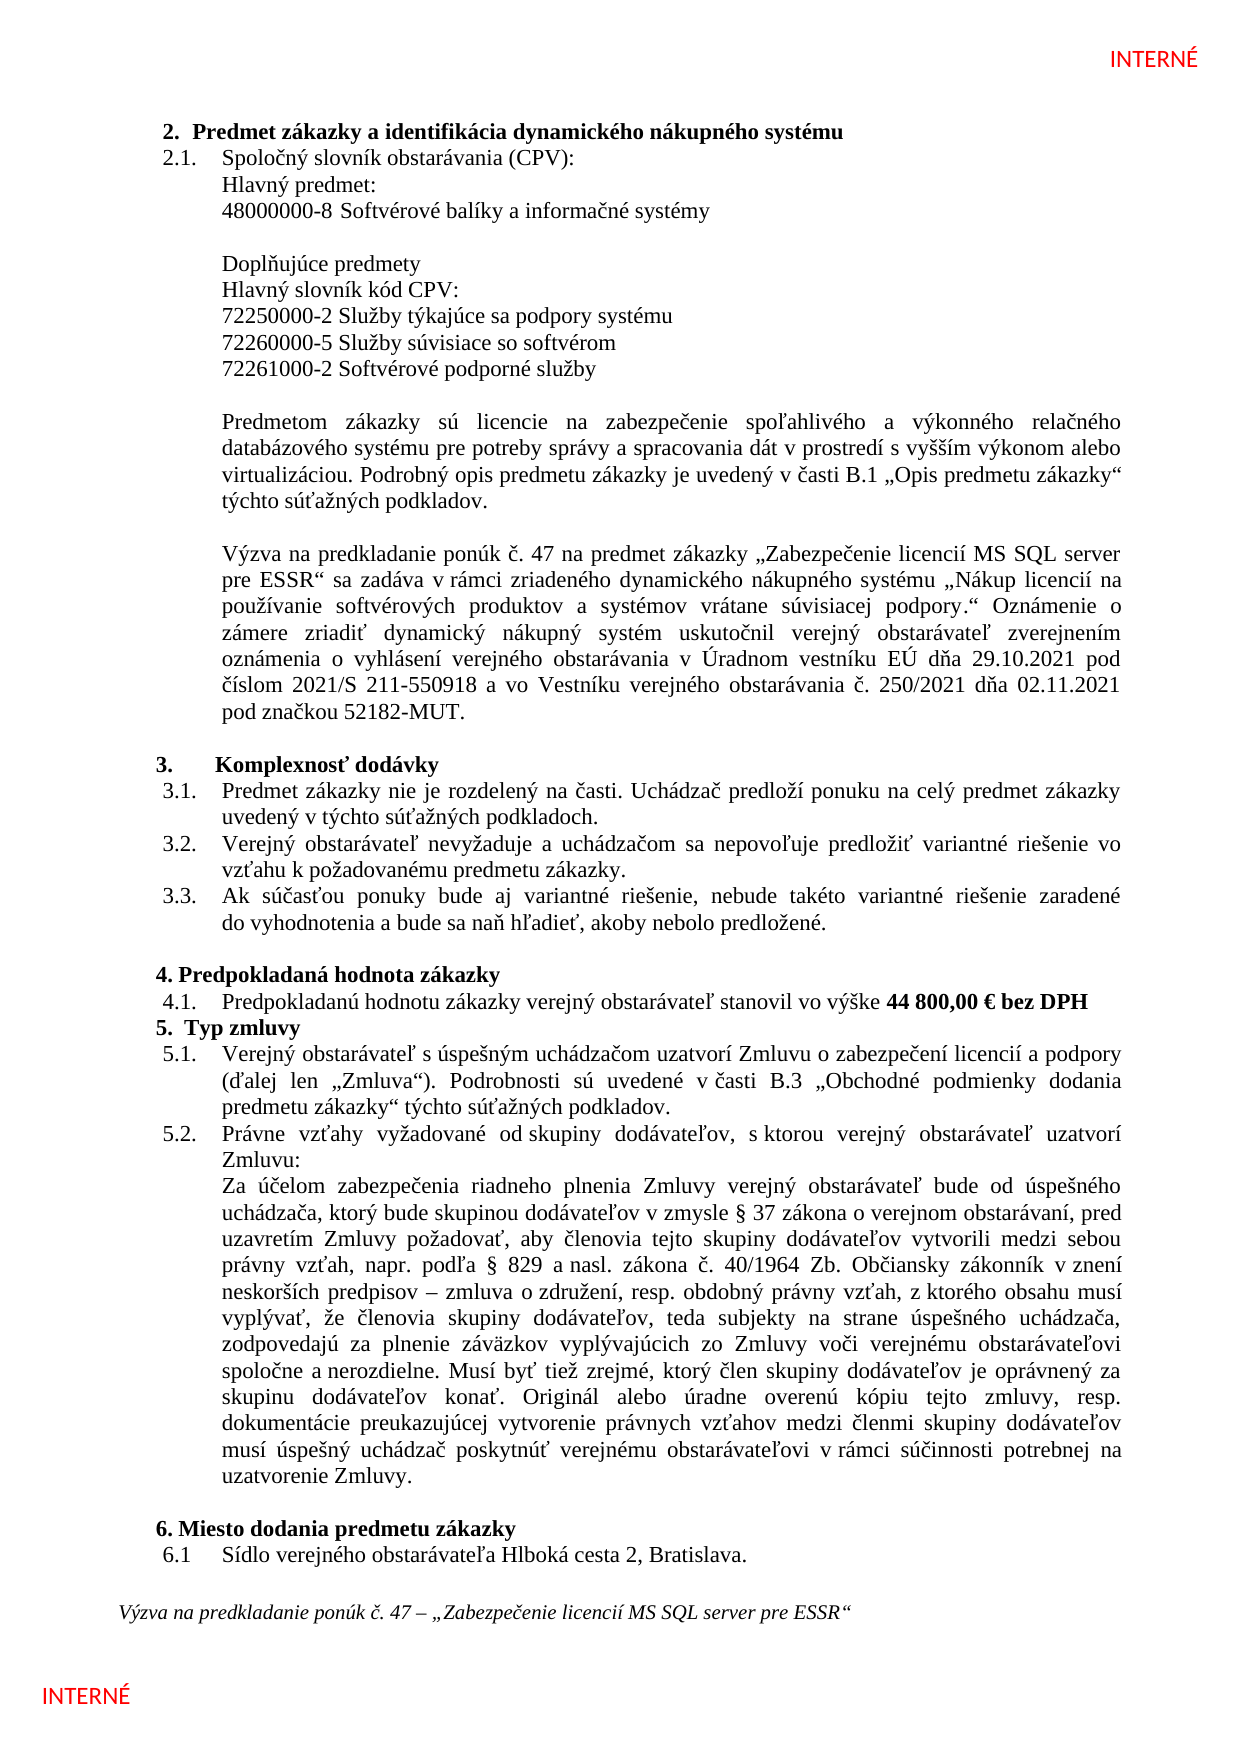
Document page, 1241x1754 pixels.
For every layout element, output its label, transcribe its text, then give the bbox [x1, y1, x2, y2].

text 72260000-5 Služby súvisiace so softvérom [222, 329, 1122, 355]
subtitle Predpokladanú hodnotu zákazky verejný obstarávateľ stanovil vo výške 44 800,00 € bez DPH [162, 988, 1122, 1014]
subtitle Predmet zákazky a identifikácia dynamického nákupného systému [162, 118, 1122, 144]
text Predmetom zákazky sú licencie na zabezpečenie spoľahlivého a výkonného relačného databázového systému pre potreby správy a spracovania dát v prostredí s vyšším výkonom alebo virtualizáciou. Podrobný opis predmetu zákazky je uvedený v časti B.1 „Opis predmetu zákazky“ týchto súťažných podkladov. [222, 408, 1122, 513]
text 6.1 Sídlo verejného obstarávateľa Hlboká cesta 2, Bratislava. [162, 1541, 1122, 1568]
subtitle Za účelom zabezpečenia riadneho plnenia Zmluvy verejný obstarávateľ bude od úspešného uchádzača, ktorý bude skupinou dodávateľov v zmysle § 37 zákona o verejnom obstarávaní, pred uzavretím Zmluvy požadovať, aby členovia tejto skupiny dodávateľov vytvorili medzi sebou právny vzťah, napr. podľa § 829 a nasl. zákona č. 40/1964 Zb. Občiansky zákonník v znení neskorších predpisov – zmluva o združení, resp. obdobný právny vzťah, z ktorého obsahu musí vyplývať, že členovia skupiny dodávateľov, teda subjekty na strane úspešného uchádzača, zodpovedajú za plnenie záväzkov vyplývajúcich zo Zmluvy voči verejnému obstarávateľovi spoločne a nerozdielne. Musí byť tiež zrejmé, ktorý člen skupiny dodávateľov je oprávnený za skupinu dodávateľov konať. Originál alebo úradne overenú kópiu tejto zmluvy, resp. dokumentácie preukazujúcej vytvorenie právnych vzťahov medzi členmi skupiny dodávateľov musí úspešný uchádzač poskytnúť verejnému obstarávateľovi v rámci súčinnosti potrebnej na uzatvorenie Zmluvy. [222, 1172, 1122, 1488]
subtitle Verejný obstarávateľ nevyžaduje a uchádzačom sa nepovoľuje predložiť variantné riešenie vo vzťahu k požadovanému predmetu zákazky. [162, 830, 1122, 882]
subtitle Miesto dodania predmetu zákazky [156, 1515, 1122, 1541]
text 72261000-2 Softvérové podporné služby [222, 355, 1122, 382]
subtitle Predpokladaná hodnota zákazky [156, 961, 1122, 988]
subtitle Hlavný predmet: [222, 171, 1122, 197]
subtitle Typ zmluvy [156, 1014, 1122, 1041]
subtitle Právne vzťahy vyžadované od skupiny dodávateľov, s ktorou verejný obstarávateľ uzatvorí Zmluvu: [162, 1119, 1122, 1172]
subtitle Predmet zákazky nie je rozdelený na časti. Uchádzač predloží ponuku na celý predmet zákazky uvedený v týchto súťažných podkladoch. [162, 777, 1122, 830]
subtitle Doplňujúce predmety [222, 250, 1122, 276]
subtitle Hlavný slovník kód CPV: [222, 276, 1122, 303]
subtitle 48000000-8 Softvérové balíky a informačné systémy [222, 197, 1122, 223]
subtitle Spoločný slovník obstarávania (CPV): [162, 144, 1122, 171]
text 72250000-2 Služby týkajúce sa podpory systému [222, 303, 1122, 329]
text Výzva na predkladanie ponúk č. 47 na predmet zákazky „Zabezpečenie licencií MS SQL server pre ESSR“ sa zadáva v rámci zriadeného dynamického nákupného systému „Nákup licencií na používanie softvérových produktov a systémov vrátane súvisiacej podpory.“ Oznámenie o zámere zriadiť dynamický nákupný systém uskutočnil verejný obstarávateľ zverejnením oznámenia o vyhlásení verejného obstarávania v Úradnom vestníku EÚ dňa 29.10.2021 pod číslom 2021/S 211-550918 a vo Vestníku verejného obstarávania č. 250/2021 dňa 02.11.2021 pod značkou 52182-MUT. [222, 540, 1122, 724]
list Komplexnosť dodávky [156, 751, 1122, 777]
subtitle Verejný obstarávateľ s úspešným uchádzačom uzatvorí Zmluvu o zabezpečení licencií a podpory (ďalej len „Zmluva“). Podrobnosti sú uvedené v časti B.3 „Obchodné podmienky dodania predmetu zákazky“ týchto súťažných podkladov. [162, 1041, 1122, 1119]
subtitle Ak súčasťou ponuky bude aj variantné riešenie, nebude takéto variantné riešenie zaradené do vyhodnotenia a bude sa naň hľadieť, akoby nebolo predložené. [162, 882, 1122, 935]
